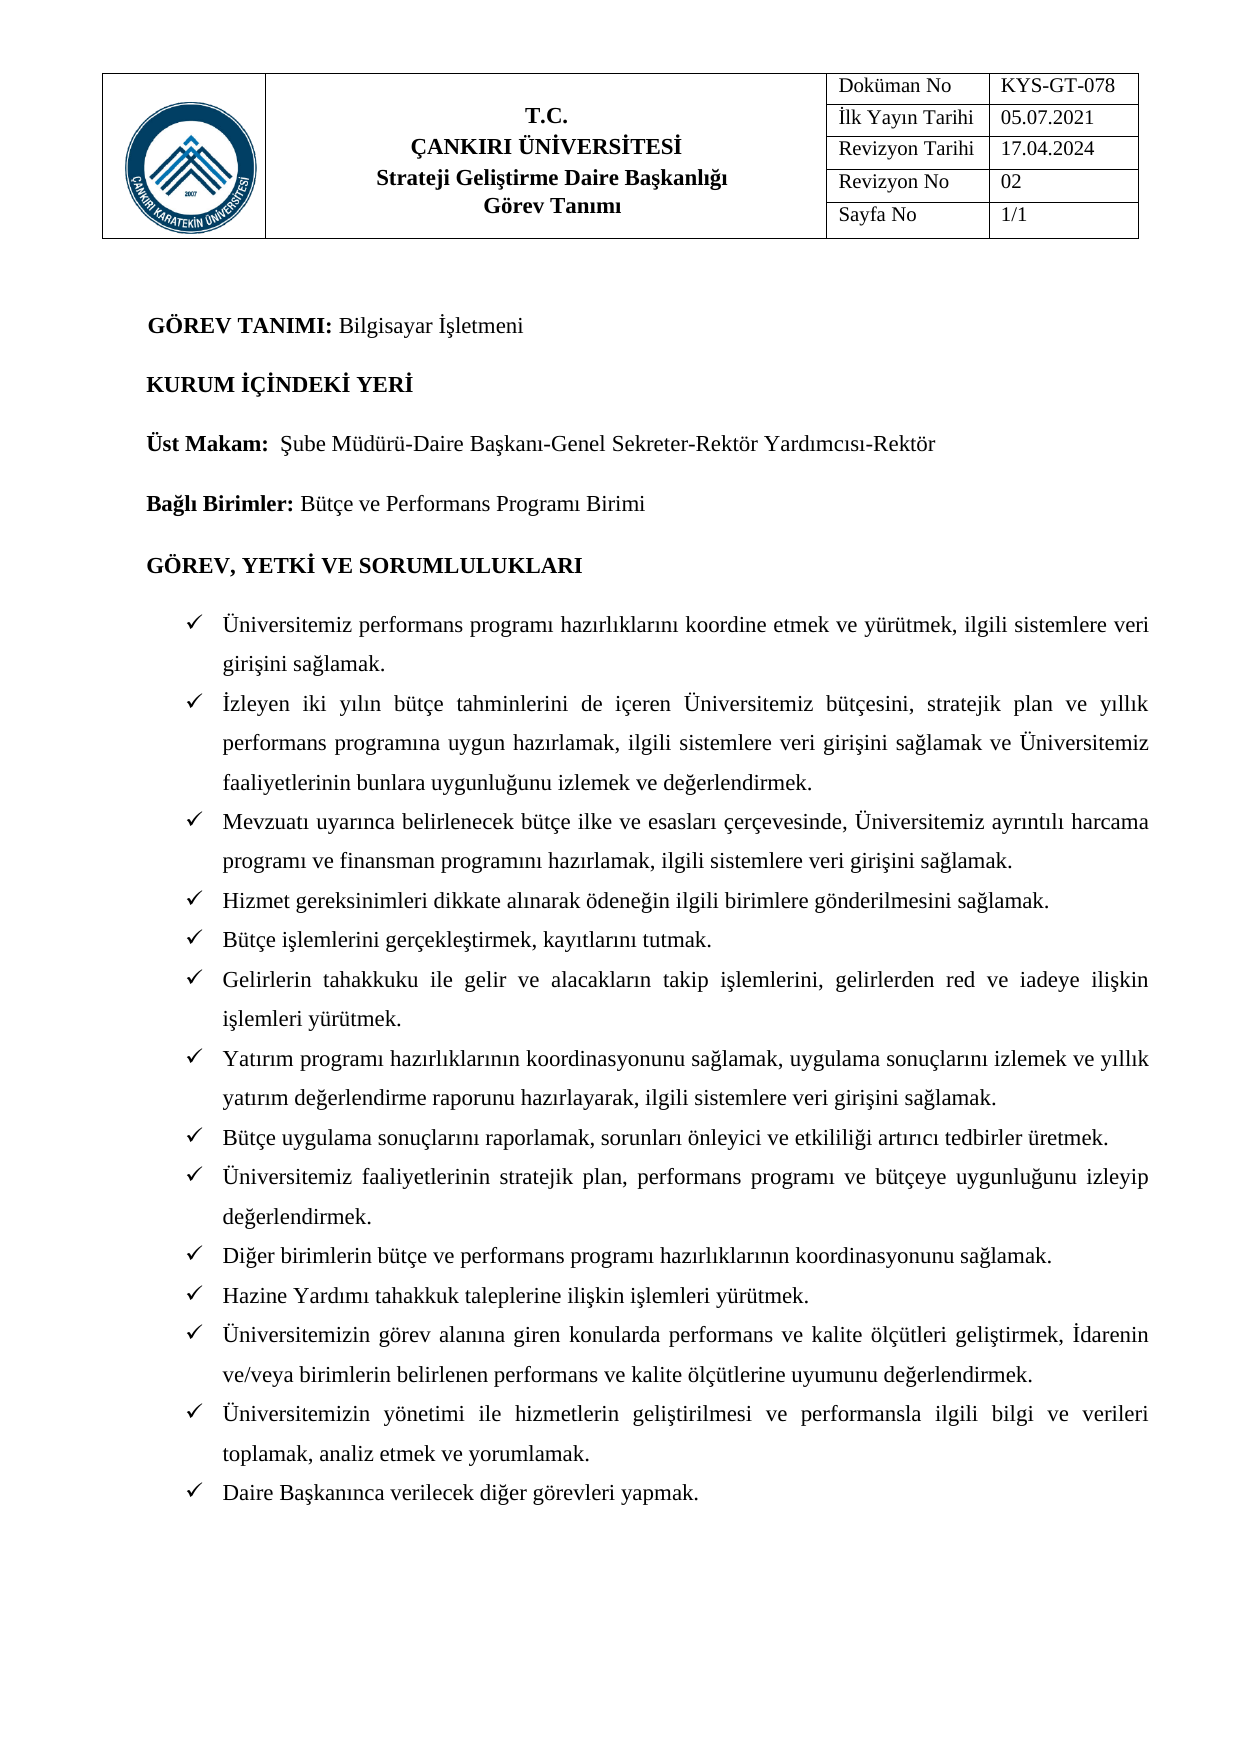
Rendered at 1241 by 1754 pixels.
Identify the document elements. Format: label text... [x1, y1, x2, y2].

table_cell 1/1 [990, 203, 1138, 237]
list Diğer birimlerin bütçe ve performans programı hazırlıklarının koordinasyonunu sağlamak. [185, 1242, 1151, 1269]
picture [121, 98, 260, 238]
subtitle GÖREV, YETKİ VE SORUMLULUKLARI [146, 552, 1151, 579]
list Üniversitemizin görev alanına giren konularda performans ve kalite ölçütleri geliştirmek, İdarenin ve/veya birimlerin belirlenen performans ve kalite ölçütlerine uyumunu değerlendirmek. [185, 1321, 1151, 1387]
text Bağlı Birimler: Bütçe ve Performans Programı Birimi [146, 490, 1151, 517]
list Mevzuatı uyarınca belirlenecek bütçe ilke ve esasları çerçevesinde, Üniversitemiz ayrıntılı harcama programı ve finansman programını hazırlamak, ilgili sistemlere veri girişini sağlamak. [185, 808, 1151, 874]
table_cell Revizyon No [827, 170, 989, 202]
table_cell 02 [990, 170, 1138, 202]
table_cell Sayfa No [827, 203, 989, 237]
list Üniversitemiz performans programı hazırlıklarını koordine etmek ve yürütmek, ilgili sistemlere veri girişini sağlamak. [185, 611, 1151, 676]
table_cell 17.04.2024 [990, 137, 1138, 169]
table_header KYS-GT-078 [990, 74, 1138, 104]
list Bütçe uygulama sonuçlarını raporlamak, sorunları önleyici ve etkililiği artırıcı tedbirler üretmek. [185, 1124, 1151, 1150]
list Hazine Yardımı tahakkuk taleplerine ilişkin işlemleri yürütmek. [185, 1282, 1151, 1308]
list Gelirlerin tahakkuku ile gelir ve alacakların takip işlemlerini, gelirlerden red ve iadeye ilişkin işlemleri yürütmek. [185, 966, 1151, 1032]
text Üst Makam: Şube Müdürü-Daire Başkanı-Genel Sekreter-Rektör Yardımcısı-Rektör [146, 430, 1151, 456]
list Bütçe işlemlerini gerçekleştirmek, kayıtlarını tutmak. [185, 926, 1151, 953]
table_header Doküman No [827, 74, 989, 104]
table_header [103, 74, 265, 237]
table_cell 05.07.2021 [990, 105, 1138, 136]
subtitle KURUM İÇİNDEKİ YERİ [146, 372, 1151, 398]
table_cell Revizyon Tarihi [827, 137, 989, 169]
text GÖREV TANIMI: Bilgisayar İşletmeni [147, 312, 1151, 339]
table_cell İlk Yayın Tarihi [827, 105, 989, 136]
list Yatırım programı hazırlıklarının koordinasyonunu sağlamak, uygulama sonuçlarını izlemek ve yıllık yatırım değerlendirme raporunu hazırlayarak, ilgili sistemlere veri girişini sağlamak. [185, 1045, 1151, 1111]
table_header T.C. ÇANKIRI ÜNİVERSİTESİ Strateji Geliştirme Daire Başkanlığı Görev Tanımı [266, 74, 826, 237]
list Üniversitemiz faaliyetlerinin stratejik plan, performans programı ve bütçeye uygunluğunu izleyip değerlendirmek. [185, 1163, 1151, 1229]
list Üniversitemizin yönetimi ile hizmetlerin geliştirilmesi ve performansla ilgili bilgi ve verileri toplamak, analiz etmek ve yorumlamak. [185, 1400, 1151, 1466]
list Daire Başkanınca verilecek diğer görevleri yapmak. [185, 1479, 1151, 1506]
list Hizmet gereksinimleri dikkate alınarak ödeneğin ilgili birimlere gönderilmesini sağlamak. [185, 887, 1151, 913]
list İzleyen iki yılın bütçe tahminlerini de içeren Üniversitemiz bütçesini, stratejik plan ve yıllık performans programına uygun hazırlamak, ilgili sistemlere veri girişini sağlamak ve Üniversitemiz faaliyetlerinin bunlara uygunluğunu izlemek ve değerlendirmek. [185, 689, 1151, 795]
